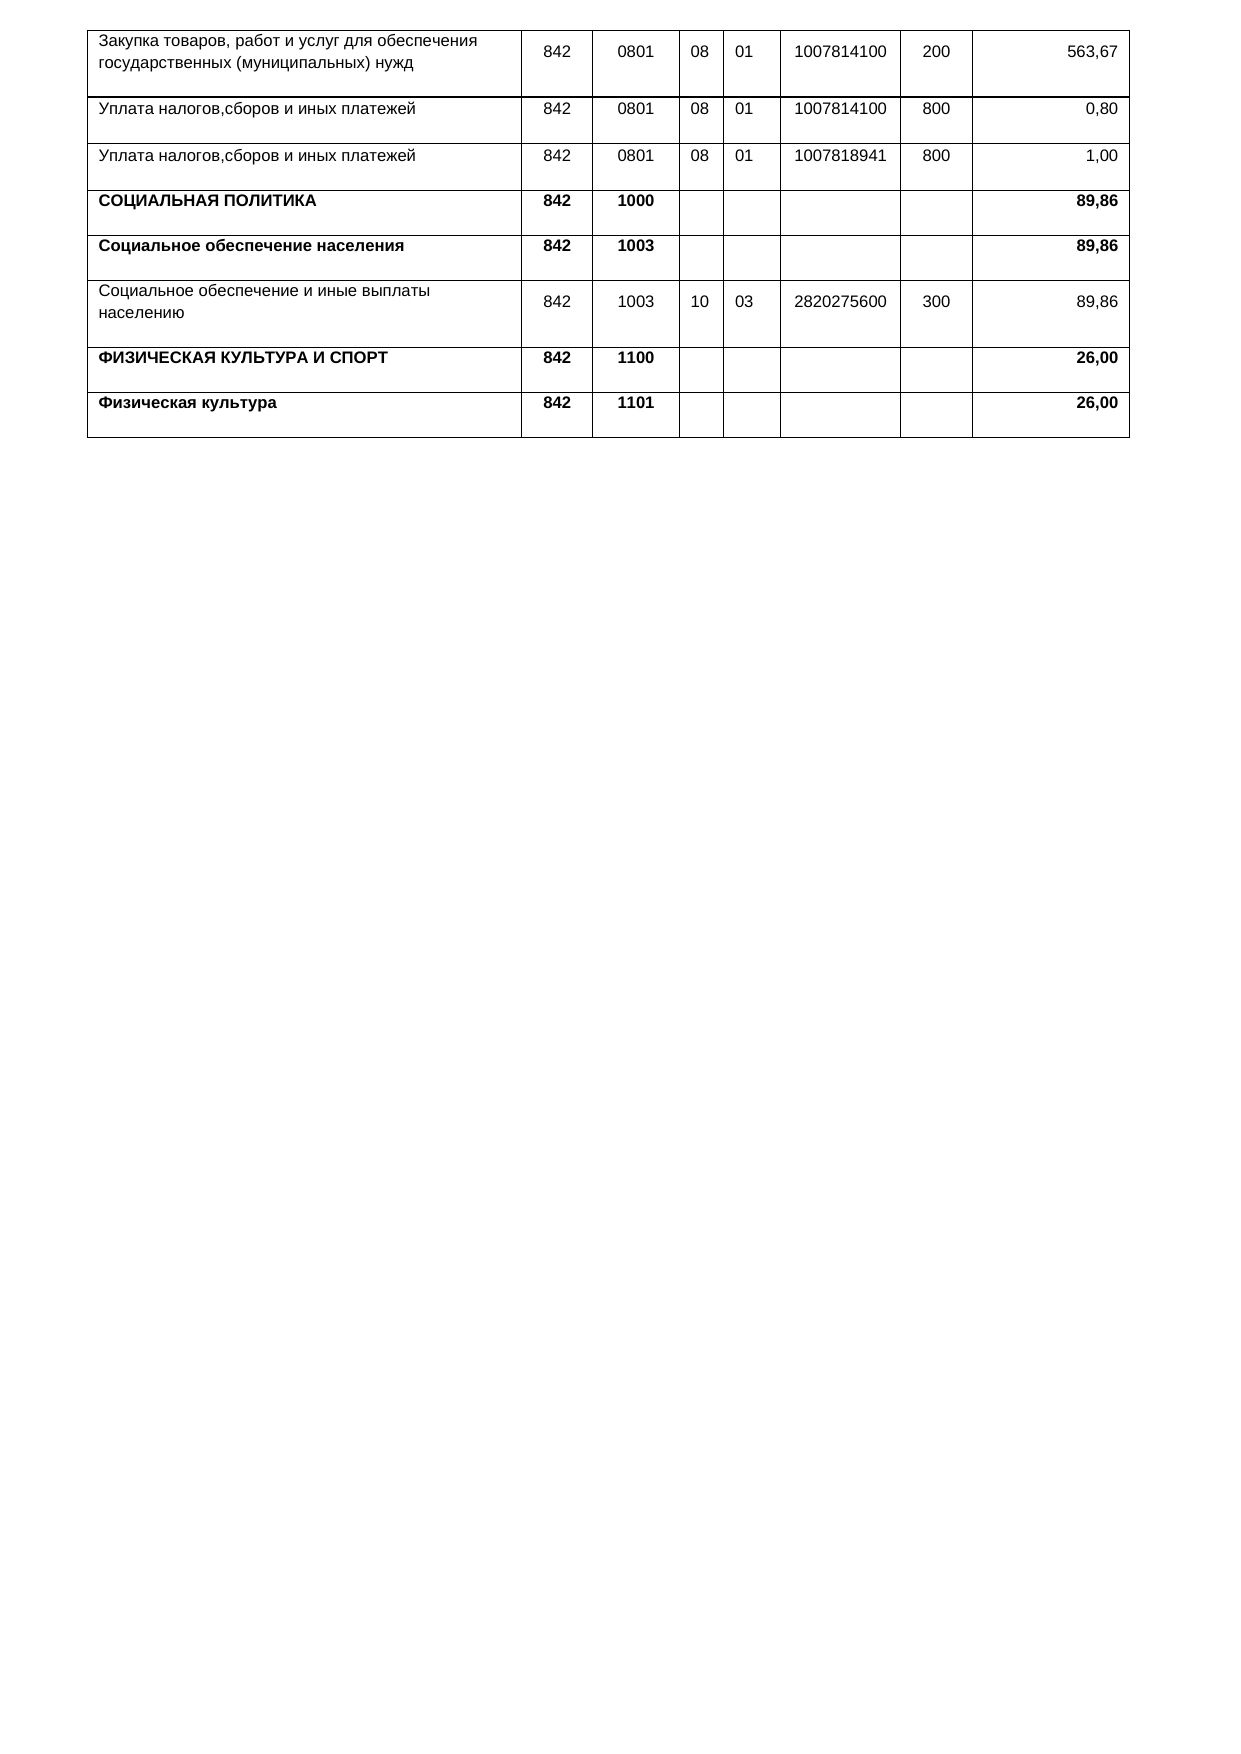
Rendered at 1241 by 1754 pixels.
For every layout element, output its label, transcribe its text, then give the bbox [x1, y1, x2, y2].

table_cell 842 [522, 31, 592, 96]
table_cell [88, 31, 521, 96]
table_cell 0,80 [973, 98, 1129, 143]
table_cell 842 [522, 236, 592, 280]
table_cell 01 [724, 144, 780, 190]
table_cell [901, 393, 972, 437]
table_cell [901, 348, 972, 392]
table_cell [724, 348, 780, 392]
table_cell 1003 [593, 236, 679, 280]
table_cell 89,86 [973, 281, 1129, 347]
table_cell 300 [901, 281, 972, 347]
table_cell [901, 191, 972, 235]
table_cell 1,00 [973, 144, 1129, 190]
table_cell 842 [522, 393, 592, 437]
table_cell 26,00 [973, 348, 1129, 392]
table_cell 03 [724, 281, 780, 347]
table_cell [901, 236, 972, 280]
table_cell 89,86 [973, 191, 1129, 235]
table_cell 842 [522, 98, 592, 143]
table_cell 1101 [593, 393, 679, 437]
table_cell 800 [901, 98, 972, 143]
table_cell 1000 [593, 191, 679, 235]
table_cell 1100 [593, 348, 679, 392]
table_cell [680, 191, 723, 235]
table_cell [781, 191, 900, 235]
table_cell Уплата налогов,сборов и иных платежей [88, 144, 521, 190]
table_cell [680, 348, 723, 392]
table_cell 800 [901, 144, 972, 190]
table_cell 1003 [593, 281, 679, 347]
table_cell Социальное обеспечение и иные выплаты населению [88, 281, 521, 347]
table_cell 1007814100 [781, 98, 900, 143]
table_cell 1007814100 [781, 31, 900, 96]
table_cell 0801 [593, 31, 679, 96]
table_cell [724, 191, 780, 235]
table_cell 08 [680, 144, 723, 190]
table_cell [680, 236, 723, 280]
table_cell 0801 [593, 98, 679, 143]
table_cell 1007818941 [781, 144, 900, 190]
table_cell 842 [522, 191, 592, 235]
table_cell Социальное обеспечение населения [88, 236, 521, 280]
table_cell [680, 393, 723, 437]
table_cell 563,67 [973, 31, 1129, 96]
table_cell 89,86 [973, 236, 1129, 280]
table_cell [781, 348, 900, 392]
table_cell 2820275600 [781, 281, 900, 347]
table_cell 08 [680, 98, 723, 143]
table_cell [724, 236, 780, 280]
table_cell 26,00 [973, 393, 1129, 437]
table_cell [724, 393, 780, 437]
table_cell 01 [724, 98, 780, 143]
table_cell 200 [901, 31, 972, 96]
table_cell 10 [680, 281, 723, 347]
table_cell 0801 [593, 144, 679, 190]
table_cell Физическая культура [88, 393, 521, 437]
table_cell [781, 236, 900, 280]
table_cell 842 [522, 348, 592, 392]
table_cell 01 [724, 31, 780, 96]
table_cell СОЦИАЛЬНАЯ ПОЛИТИКА [88, 191, 521, 235]
table_cell 08 [680, 31, 723, 96]
table_cell ФИЗИЧЕСКАЯ КУЛЬТУРА И СПОРТ [88, 348, 521, 392]
table_cell 842 [522, 281, 592, 347]
table_cell Уплата налогов,сборов и иных платежей [88, 98, 521, 143]
table_cell 842 [522, 144, 592, 190]
table_cell [781, 393, 900, 437]
